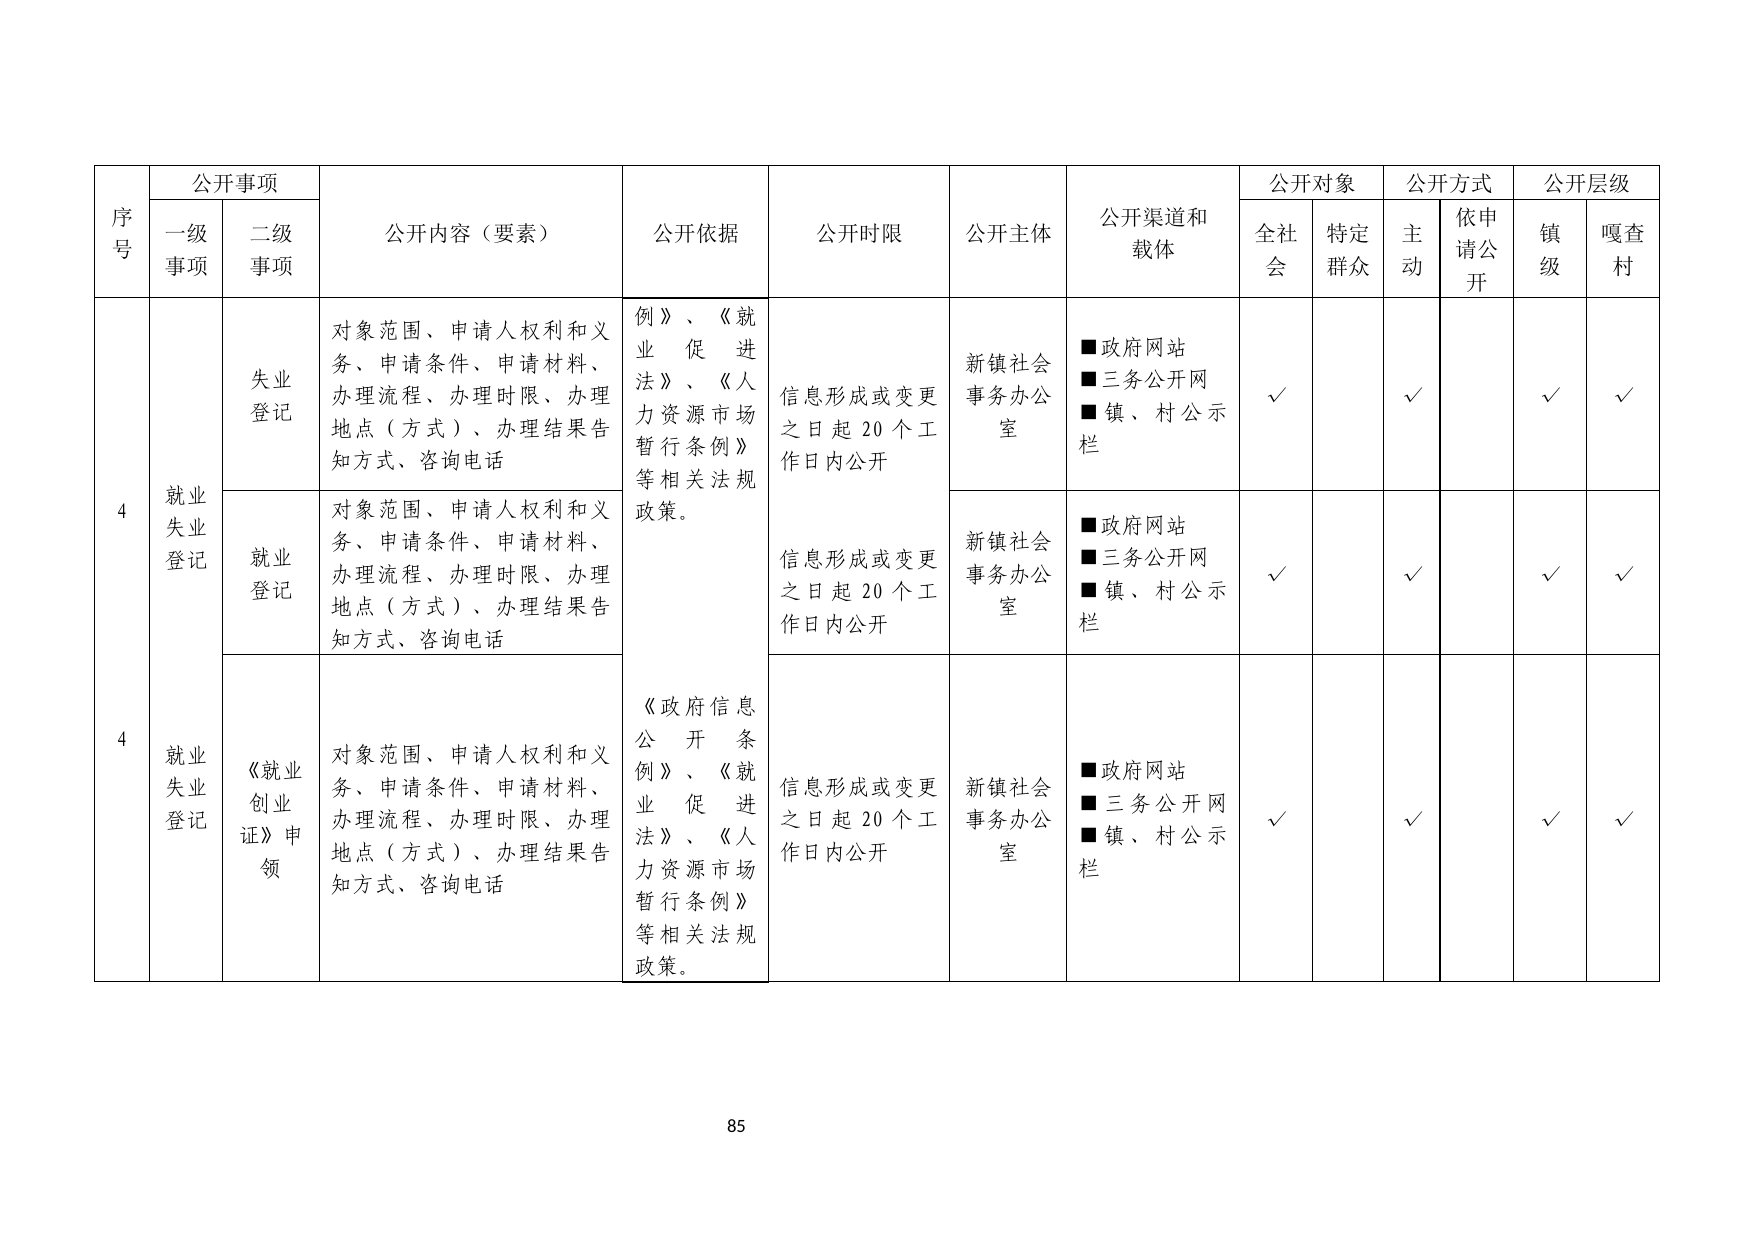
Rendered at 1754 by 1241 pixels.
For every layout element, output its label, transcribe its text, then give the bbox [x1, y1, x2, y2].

table_cell 全社会 [1240, 200, 1312, 297]
table_cell ■政府网站 ■三务公开网 ■镇、村公示栏 [1067, 491, 1239, 654]
table_cell 新镇社会事务办公室 [950, 655, 1066, 981]
table_cell 新镇社会事务办公室 [950, 491, 1066, 654]
table_cell 依申请公开 [1441, 200, 1513, 297]
table_cell 新镇社会事务办公室 [950, 298, 1066, 490]
table_cell [1441, 655, 1513, 981]
table_cell [1313, 655, 1383, 981]
table_cell 镇 级 [1514, 200, 1586, 297]
table_header 公开渠道和 载体 [1067, 166, 1239, 297]
table_cell 主动 [1384, 200, 1439, 297]
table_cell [320, 655, 622, 981]
table_cell √ [1240, 491, 1312, 654]
table_cell √ [1384, 298, 1439, 490]
table_header 公开对象 [1240, 166, 1383, 199]
table_header 公开依据 [623, 166, 768, 297]
table_cell 就业失业登记 就业失业登记 [150, 298, 222, 981]
table_header 公开事项 [150, 166, 319, 199]
table_header 公开层级 [1514, 166, 1659, 199]
table_cell √ [1240, 655, 1312, 981]
table_cell [1313, 298, 1383, 490]
table_cell 《就业创业证》申领 [223, 655, 319, 981]
table_cell 嘎查村 [1587, 200, 1659, 297]
table_header 公开主体 [950, 166, 1066, 297]
table_cell √ [1587, 655, 1659, 981]
table_header 公开时限 [769, 166, 949, 297]
table_cell √ [1514, 655, 1586, 981]
table_cell √ [1514, 298, 1586, 490]
table_cell √ [1384, 491, 1439, 654]
table_cell 信息形成或变更之日起20个工作日内公开 [769, 655, 949, 981]
table_cell 对象范围、申请人权利和义务、申请条件、申请材料、办理流程、办理时限、办理地点（方式）、办理结果告知方式、咨询电话 [320, 491, 622, 654]
table_cell 失业 登记 [223, 298, 319, 490]
table_header 序号 [95, 166, 149, 297]
table_cell ■政府网站 ■三务公开网 ■镇、村公示栏 [1067, 298, 1239, 490]
table_header 公开方式 [1384, 166, 1513, 199]
table_cell √ [1384, 655, 1439, 981]
table_cell √ [1587, 491, 1659, 654]
table_cell √ [1587, 298, 1659, 490]
table_cell 二级 事项 [223, 200, 319, 297]
table_header 公开内容（要素） [320, 166, 622, 297]
table_cell √ [1240, 298, 1312, 490]
table_cell [1313, 491, 1383, 654]
table_cell √ [1514, 491, 1586, 654]
table_cell 一级事项 [150, 200, 222, 297]
table_cell ■政府网站 ■三务公开网■镇、村公示栏 [1067, 655, 1239, 981]
table_cell 4 4 [95, 298, 149, 981]
table_cell 就业 登记 [223, 491, 319, 654]
table_cell 对象范围、申请人权利和义务、申请条件、申请材料、办理流程、办理时限、办理地点（方式）、办理结果告知方式、咨询电话 [320, 298, 622, 490]
table_cell [1441, 491, 1513, 654]
table_cell 信息形成或变更之日起20个工作日内公开 信息形成或变更之日起20个工作日内公开 [769, 298, 949, 654]
table_cell 特定群众 [1313, 200, 1383, 297]
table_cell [623, 299, 768, 981]
table_cell [1441, 298, 1513, 490]
